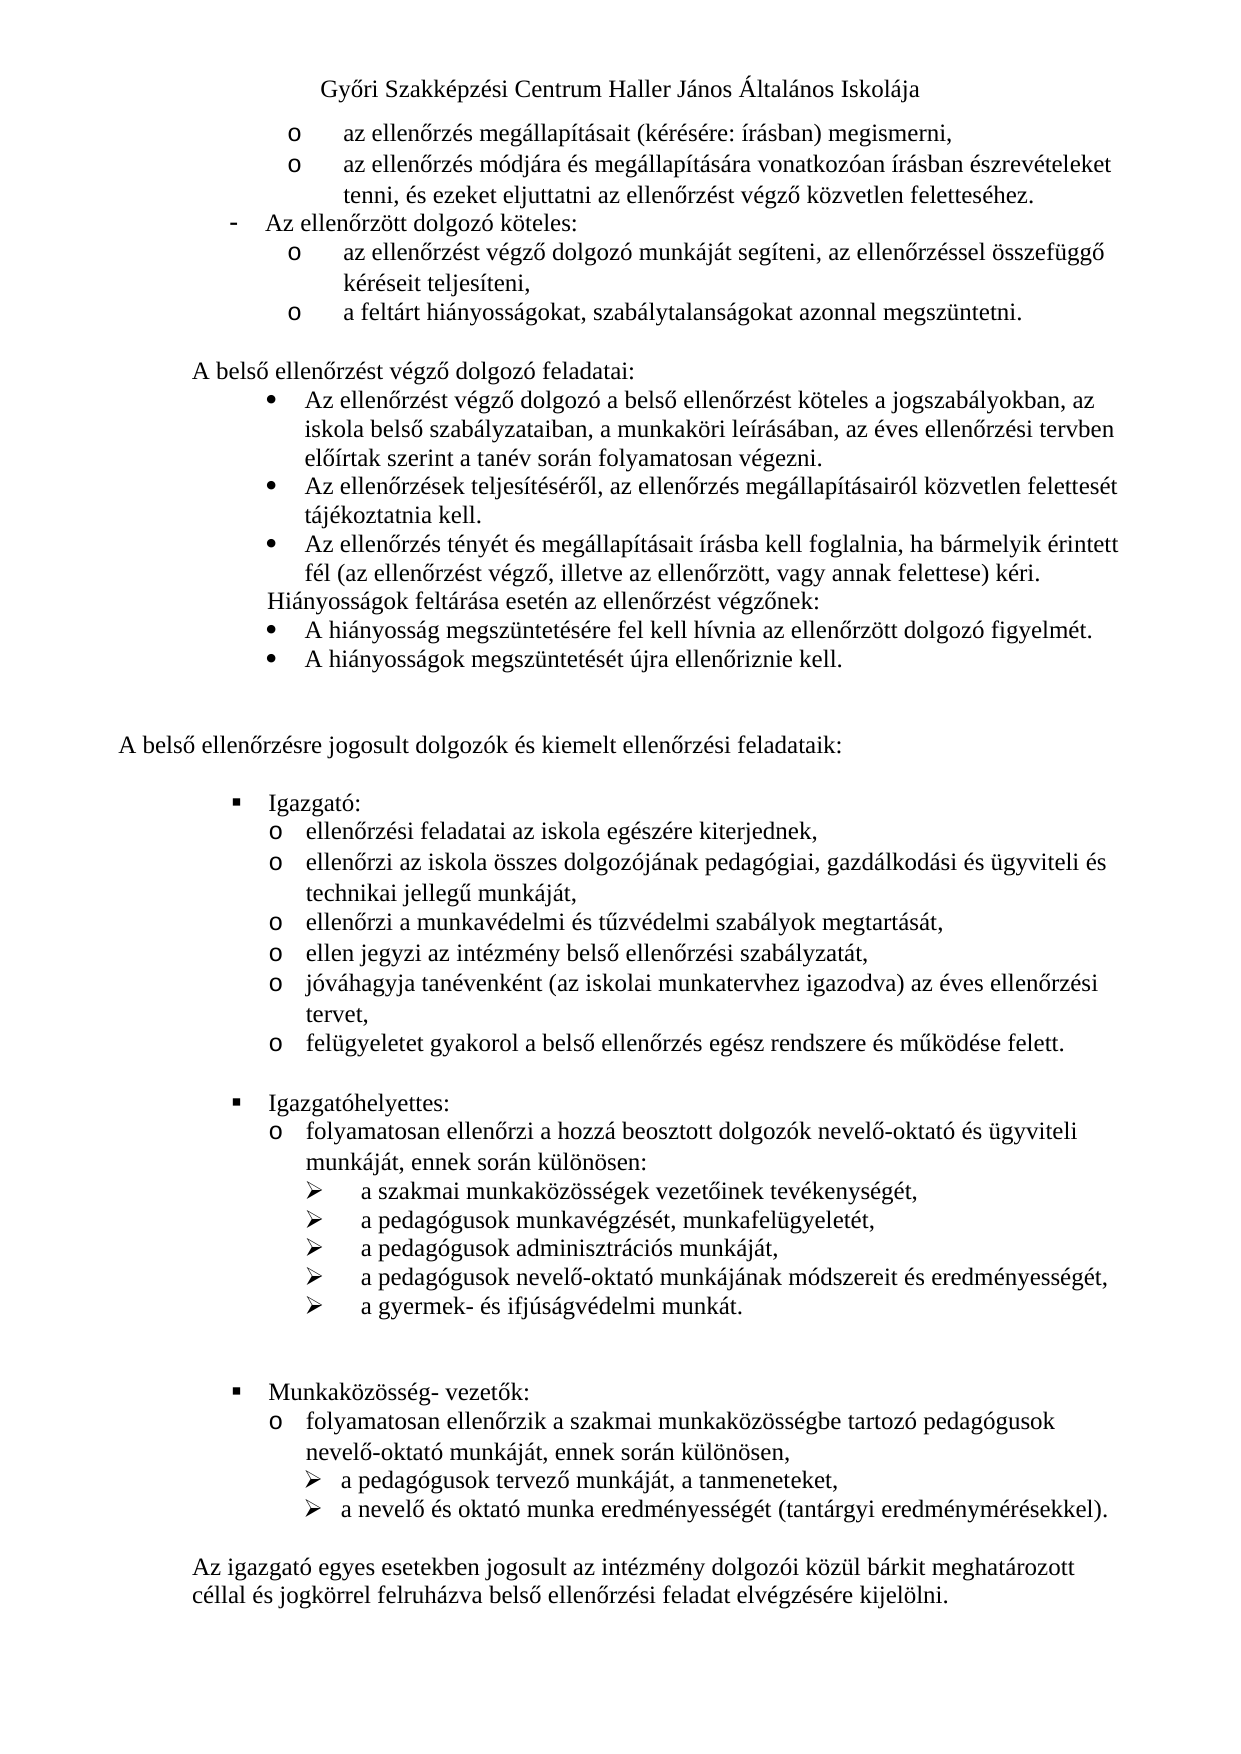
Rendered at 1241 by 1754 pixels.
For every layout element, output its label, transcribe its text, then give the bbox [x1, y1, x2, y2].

list a pedagógusok nevelő-oktató munkájának módszereit és eredményességét, [304, 1262, 1122, 1291]
list a pedagógusok tervező munkáját, a tanmeneteket, [303, 1466, 1122, 1494]
list az ellenőrzés megállapításait (kérésére: írásban) megismerni, [287, 118, 1122, 149]
list a nevelő és oktató munka eredményességét (tantárgyi eredménymérésekkel). [303, 1494, 1122, 1523]
list a pedagógusok adminisztrációs munkáját, [304, 1233, 1122, 1262]
list az ellenőrzés módjára és megállapítására vonatkozóan írásban észrevételeket tenni, és ezeket eljuttatni az ellenőrzést végző közvetlen feletteséhez. [287, 149, 1122, 208]
list a szakmai munkaközösségek vezetőinek tevékenységét, [304, 1176, 1122, 1205]
list ellenőrzi az iskola összes dolgozójának pedagógiai, gazdálkodási és ügyviteli és technikai jellegű munkáját, [268, 847, 1122, 907]
list az ellenőrzést végző dolgozó munkáját segíteni, az ellenőrzéssel összefüggő kéréseit teljesíteni, [287, 237, 1122, 297]
list a gyermek- és ifjúságvédelmi munkát. [304, 1291, 1122, 1320]
list a pedagógusok munkavégzését, munkafelügyeletét, [304, 1205, 1122, 1233]
list A hiányosságok megszüntetését újra ellenőriznie kell. [267, 644, 1122, 673]
list Munkaközösség- vezetők: [231, 1377, 1122, 1406]
list folyamatosan ellenőrzi a hozzá beosztott dolgozók nevelő-oktató és ügyviteli munkáját, ennek során különösen: [268, 1116, 1122, 1176]
list felügyeletet gyakorol a belső ellenőrzés egész rendszere és működése felett. [268, 1028, 1122, 1059]
list Az ellenőrzött dolgozó köteles: [229, 208, 1122, 237]
list folyamatosan ellenőrzik a szakmai munkaközösségbe tartozó pedagógusok nevelő-oktató munkáját, ennek során különösen, [268, 1406, 1122, 1466]
list A hiányosság megszüntetésére fel kell hívnia az ellenőrzött dolgozó figyelmét. [267, 615, 1122, 644]
list a feltárt hiányosságokat, szabálytalanságokat azonnal megszüntetni. [287, 297, 1122, 328]
list Az ellenőrzést végző dolgozó a belső ellenőrzést köteles a jogszabályokban, az iskola belső szabályzataiban, a munkaköri leírásában, az éves ellenőrzési tervben előírtak szerint a tanév során folyamatosan végezni. [267, 385, 1122, 471]
text Az igazgató egyes esetekben jogosult az intézmény dolgozói közül bárkit meghatározott céllal és jogkörrel felruházva belső ellenőrzési feladat elvégzésére kijelölni. [192, 1552, 1122, 1609]
text A belső ellenőrzésre jogosult dolgozók és kiemelt ellenőrzési feladataik: [118, 730, 1122, 759]
list ellen jegyzi az intézmény belső ellenőrzési szabályzatát, [268, 938, 1122, 968]
text Hiányosságok feltárása esetén az ellenőrzést végzőnek: [267, 586, 1122, 615]
list ellenőrzési feladatai az iskola egészére kiterjednek, [268, 816, 1122, 847]
list Az ellenőrzések teljesítéséről, az ellenőrzés megállapításairól közvetlen felettesét tájékoztatnia kell. [267, 471, 1122, 529]
list Igazgató: [231, 788, 1122, 816]
list Igazgatóhelyettes: [231, 1088, 1122, 1116]
list Az ellenőrzés tényét és megállapításait írásba kell foglalnia, ha bármelyik érintett fél (az ellenőrzést végző, illetve az ellenőrzött, vagy annak felettese) kéri. [267, 529, 1122, 586]
list jóváhagyja tanévenként (az iskolai munkatervhez igazodva) az éves ellenőrzési tervet, [268, 968, 1122, 1028]
list ellenőrzi a munkavédelmi és tűzvédelmi szabályok megtartását, [268, 907, 1122, 938]
text A belső ellenőrzést végző dolgozó feladatai: [118, 356, 1122, 385]
